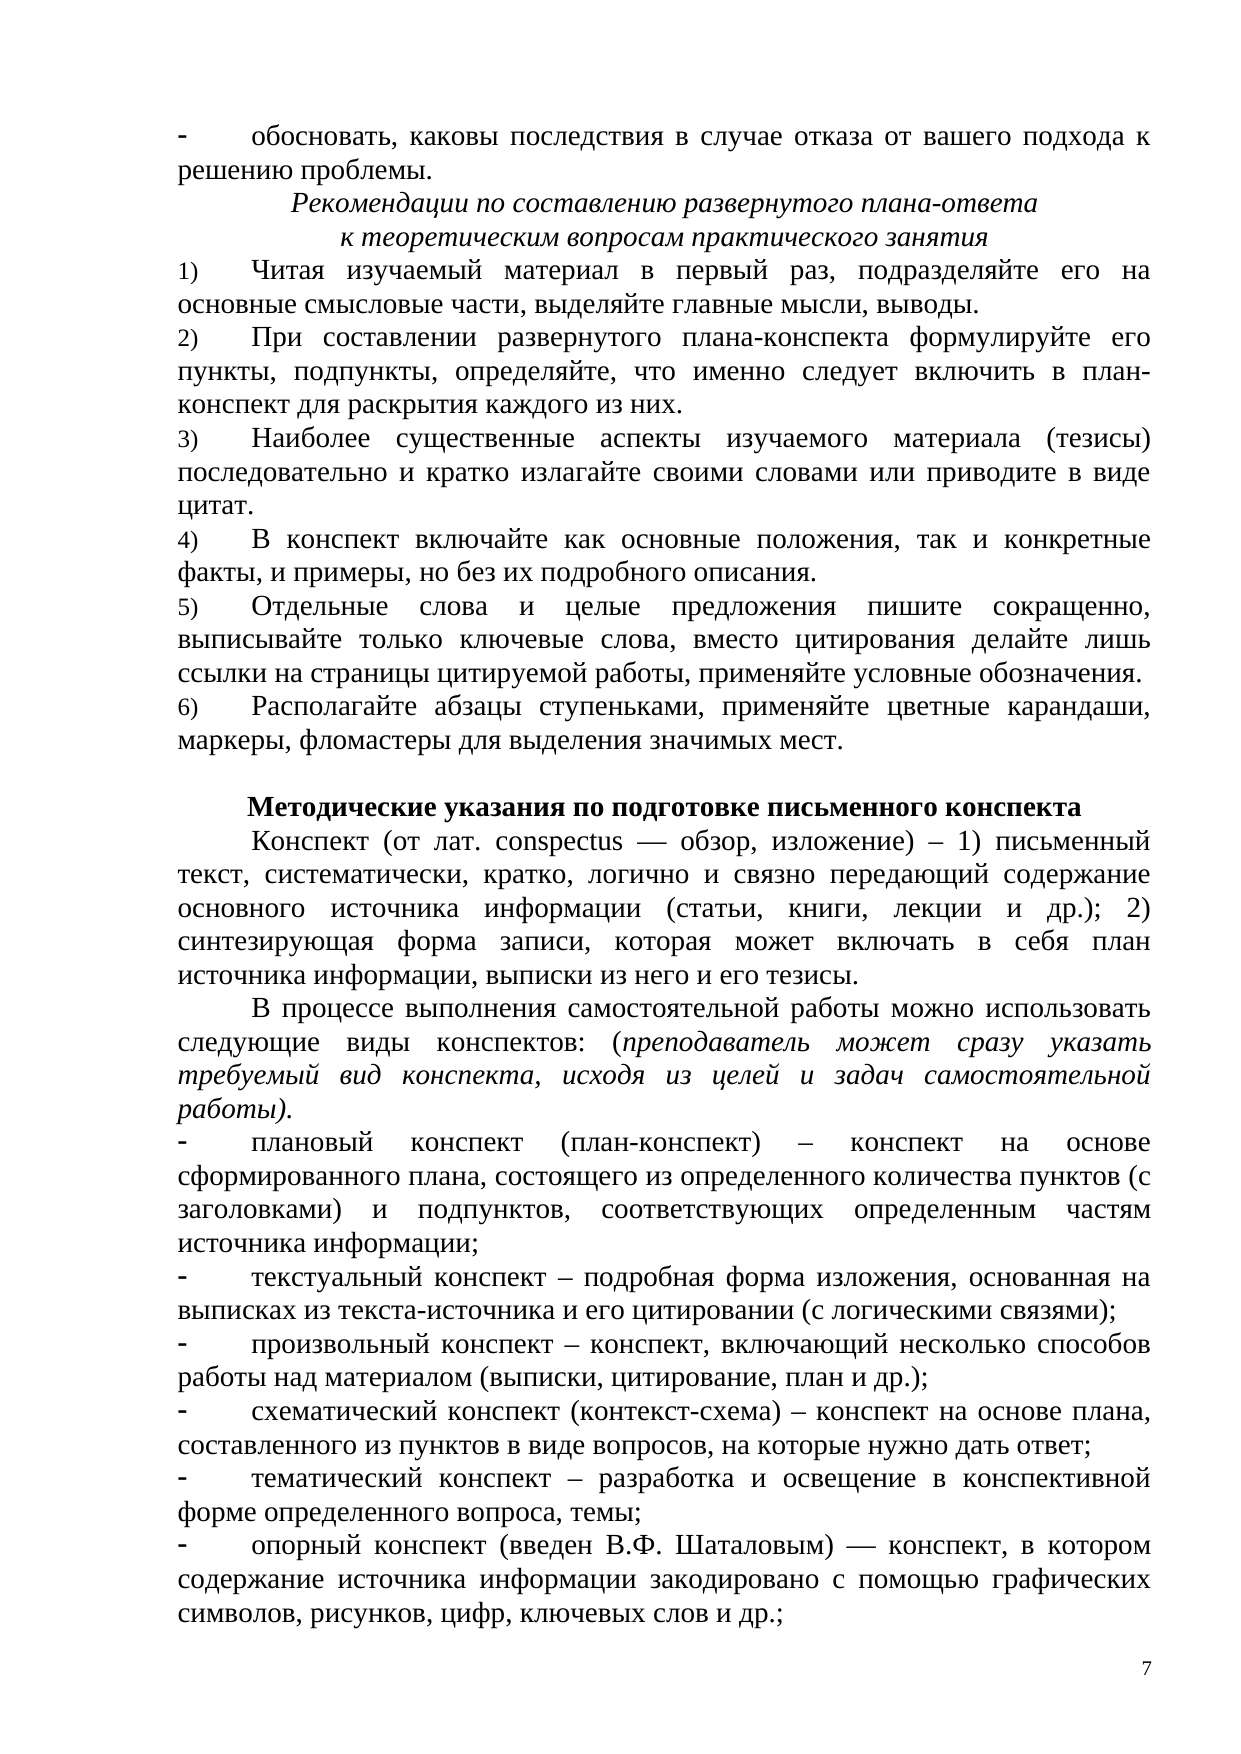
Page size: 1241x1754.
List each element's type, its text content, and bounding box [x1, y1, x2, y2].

list произвольный конспект – конспект, включающий несколько способов работы над материалом (выписки, цитирование, план и др.); [177, 1326, 1152, 1393]
list Наиболее существенные аспекты изучаемого материала (тезисы) последовательно и кратко излагайте своими словами или приводите в виде цитат. [177, 420, 1152, 521]
list При составлении развернутого плана-конспекта формулируйте его пункты, подпункты, определяйте, что именно следует включить в план-конспект для раскрытия каждого из них. [177, 319, 1152, 420]
text Методические указания по подготовке письменного конспекта [177, 789, 1152, 823]
text В процессе выполнения самостоятельной работы можно использовать следующие виды конспектов: (преподаватель может сразу указать требуемый вид конспекта, исходя из целей и задач самостоятельной работы). [177, 990, 1152, 1124]
list Располагайте абзацы ступеньками, применяйте цветные карандаши, маркеры, фломастеры для выделения значимых мест. [177, 688, 1152, 756]
text к теоретическим вопросам практического занятия [177, 219, 1152, 252]
list плановый конспект (план-конспект) – конспект на основе сформированного плана, состоящего из определенного количества пунктов (с заголовками) и подпунктов, соответствующих определенным частям источника информации; [177, 1124, 1152, 1259]
text Конспект (от лат. conspectus — обзор, изложение) – 1) письменный текст, систематически, кратко, логично и связно передающий содержание основного источника информации (статьи, книги, лекции и др.); 2) синтезирующая форма записи, которая может включать в себя план источника информации, выписки из него и его тезисы. [177, 823, 1152, 990]
list Отдельные слова и целые предложения пишите сокращенно, выписывайте только ключевые слова, вместо цитирования делайте лишь ссылки на страницы цитируемой работы, применяйте условные обозначения. [177, 588, 1152, 688]
list текстуальный конспект – подробная форма изложения, основанная на выписках из текста-источника и его цитировании (с логическими связями); [177, 1259, 1152, 1326]
list схематический конспект (контекст-схема) – конспект на основе плана, составленного из пунктов в виде вопросов, на которые нужно дать ответ; [177, 1393, 1152, 1460]
list обосновать, каковы последствия в случае отказа от вашего подхода к решению проблемы. [177, 118, 1152, 185]
text Рекомендации по составлению развернутого плана-ответа [177, 185, 1152, 219]
list опорный конспект (введен В.Ф. Шаталовым) — конспект, в котором содержание источника информации закодировано с помощью графических символов, рисунков, цифр, ключевых слов и др.; [177, 1527, 1152, 1628]
list Читая изучаемый материал в первый раз, подразделяйте его на основные смысловые части, выделяйте главные мысли, выводы. [177, 252, 1152, 319]
list В конспект включайте как основные положения, так и конкретные факты, и примеры, но без их подробного описания. [177, 521, 1152, 588]
list тематический конспект – разработка и освещение в конспективной форме определенного вопроса, темы; [177, 1460, 1152, 1527]
